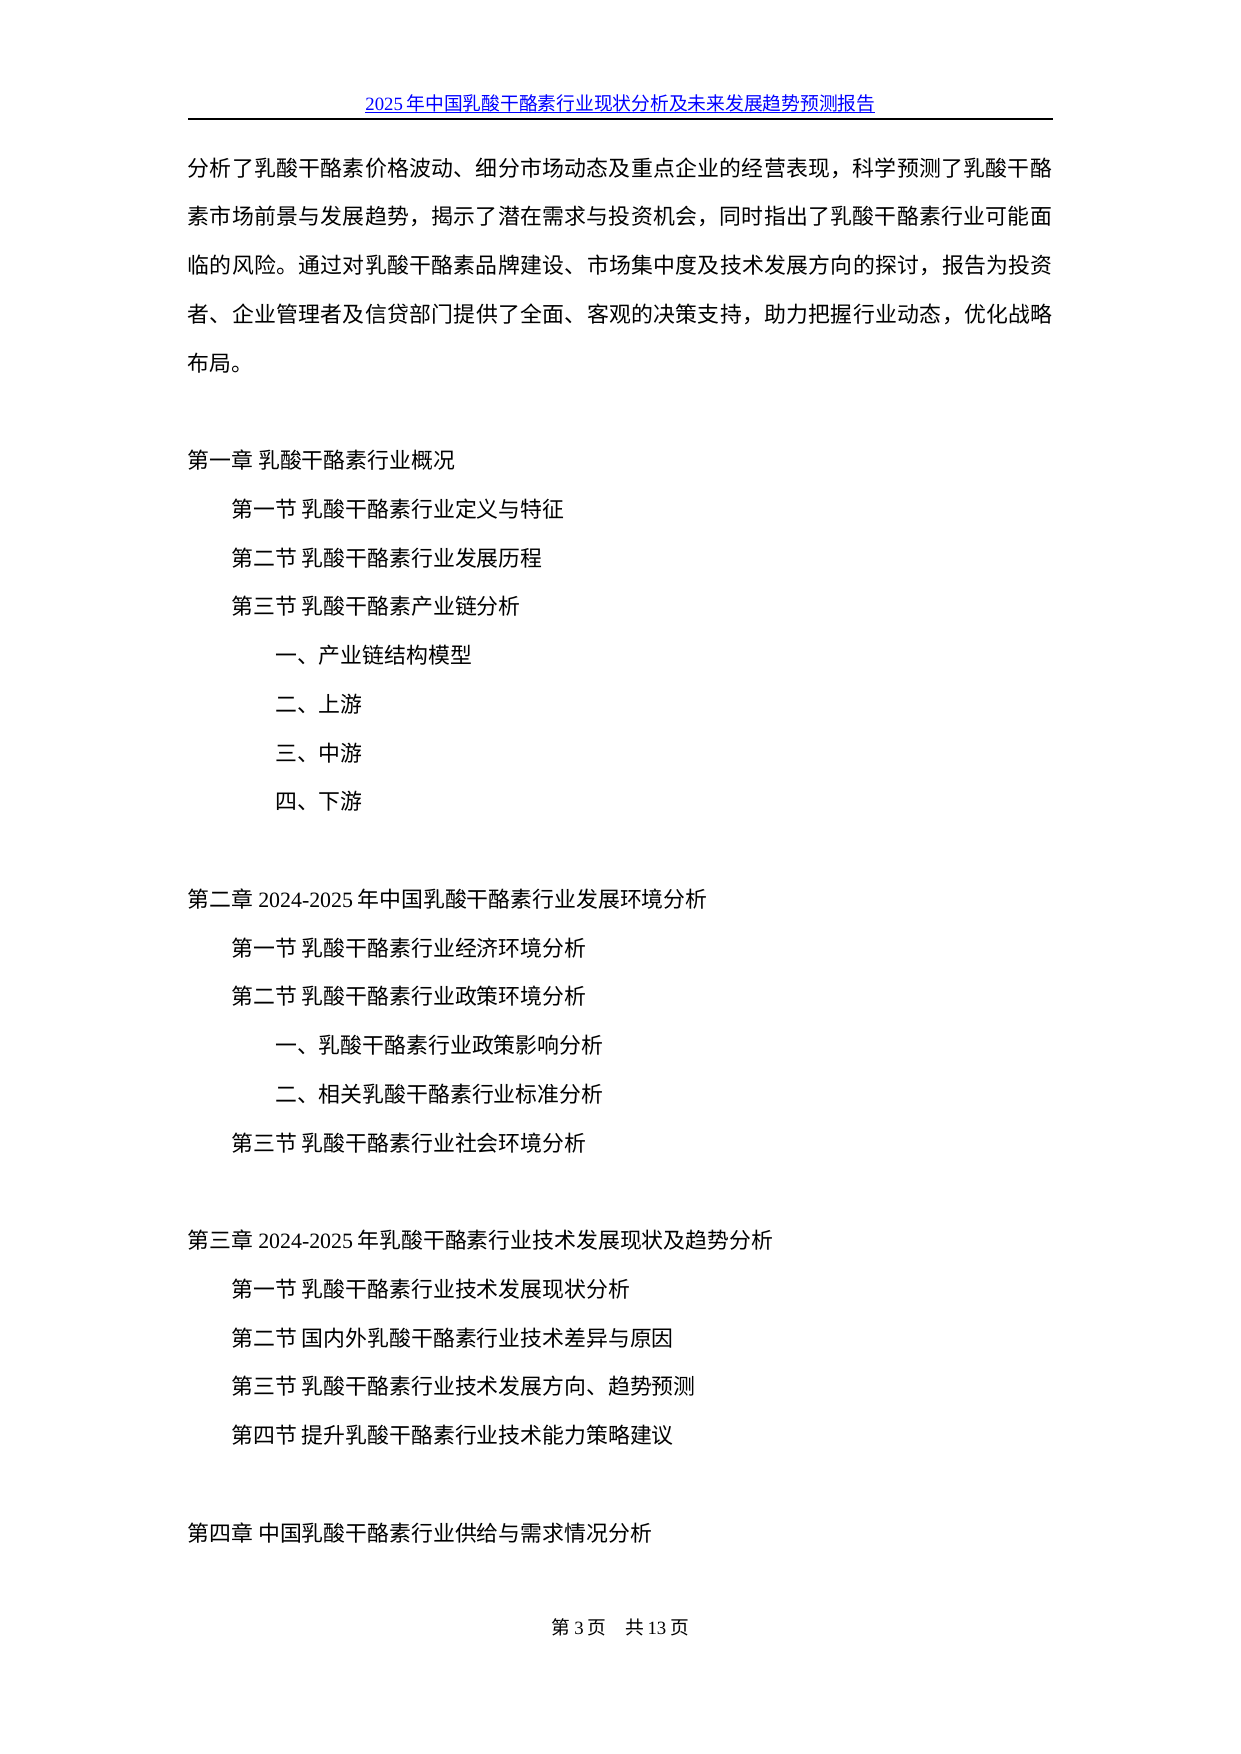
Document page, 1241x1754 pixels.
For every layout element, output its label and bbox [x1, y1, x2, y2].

text [187, 150, 1053, 1548]
